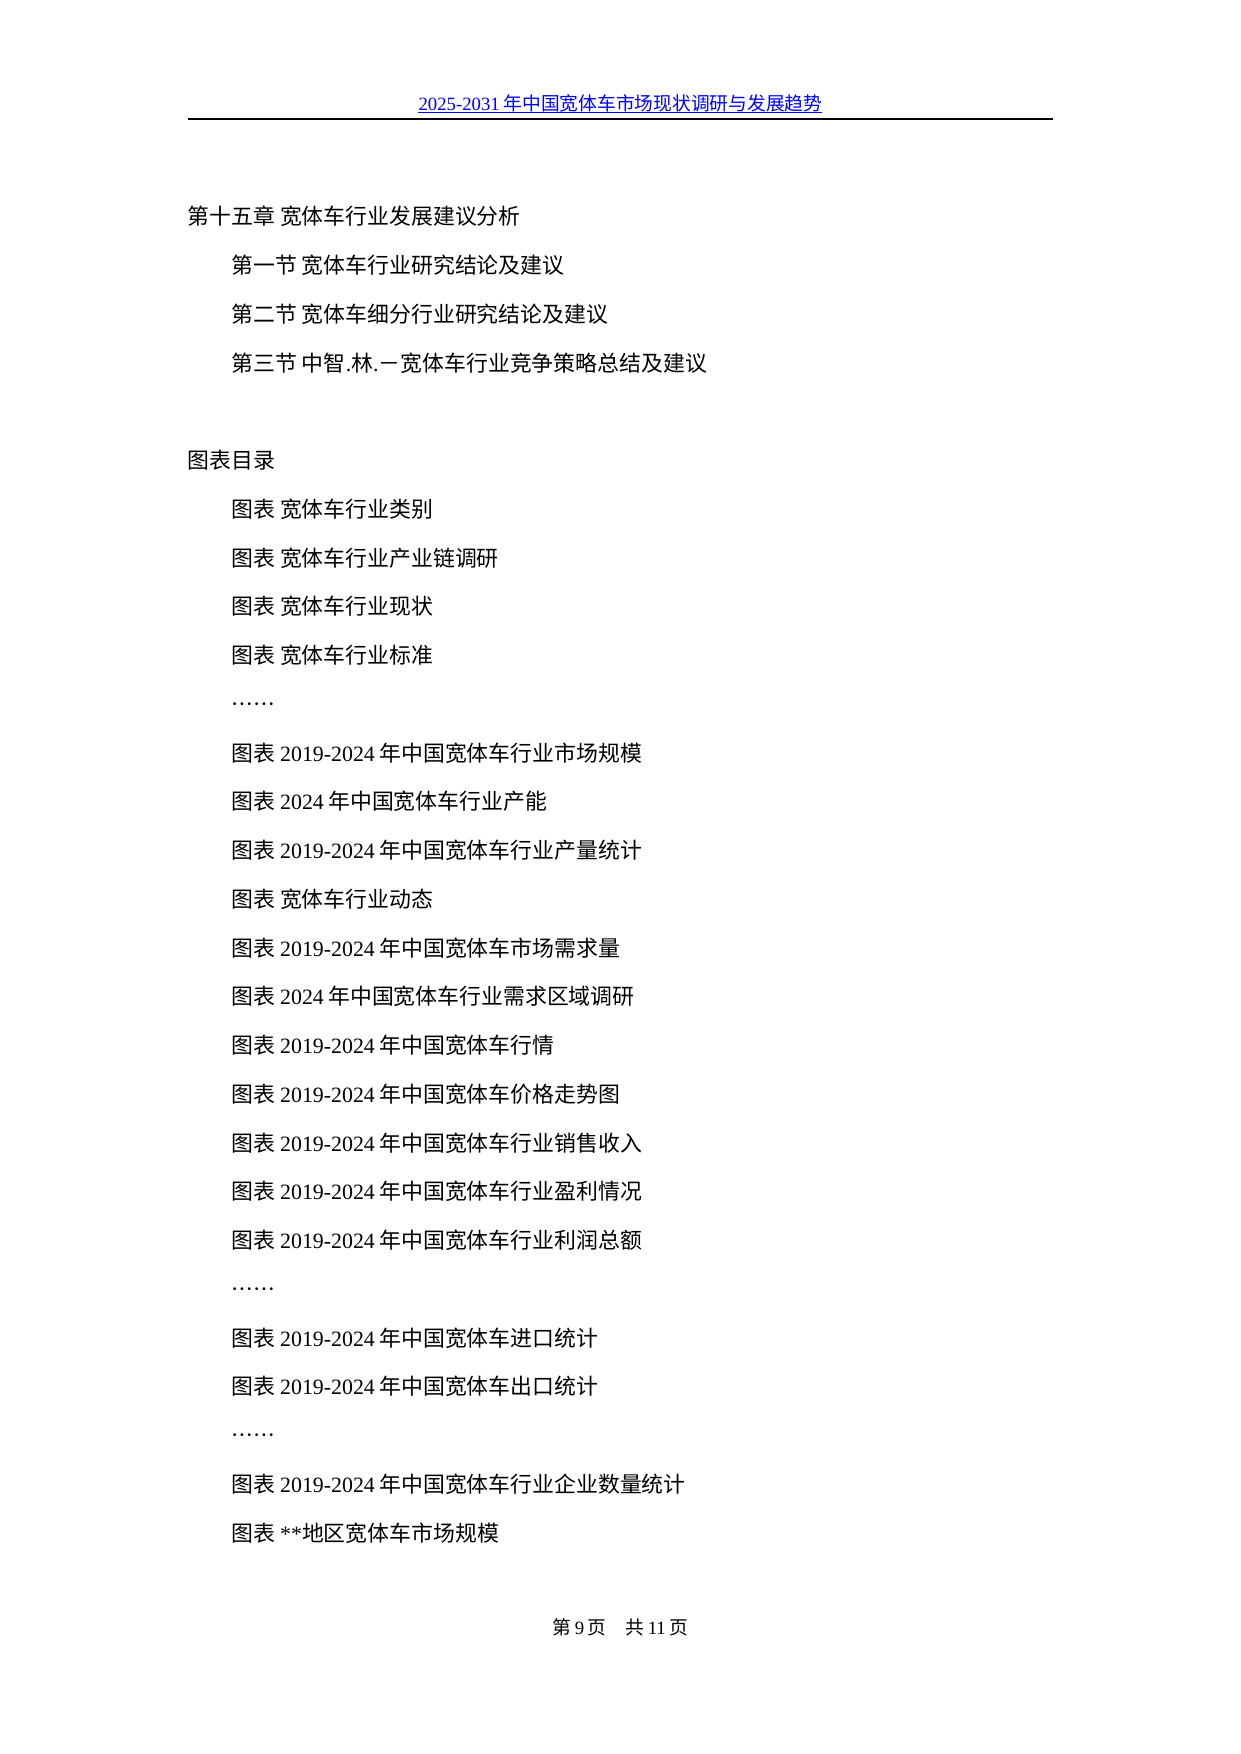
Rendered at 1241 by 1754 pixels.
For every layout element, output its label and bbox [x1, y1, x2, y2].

text [187, 150, 1053, 1548]
